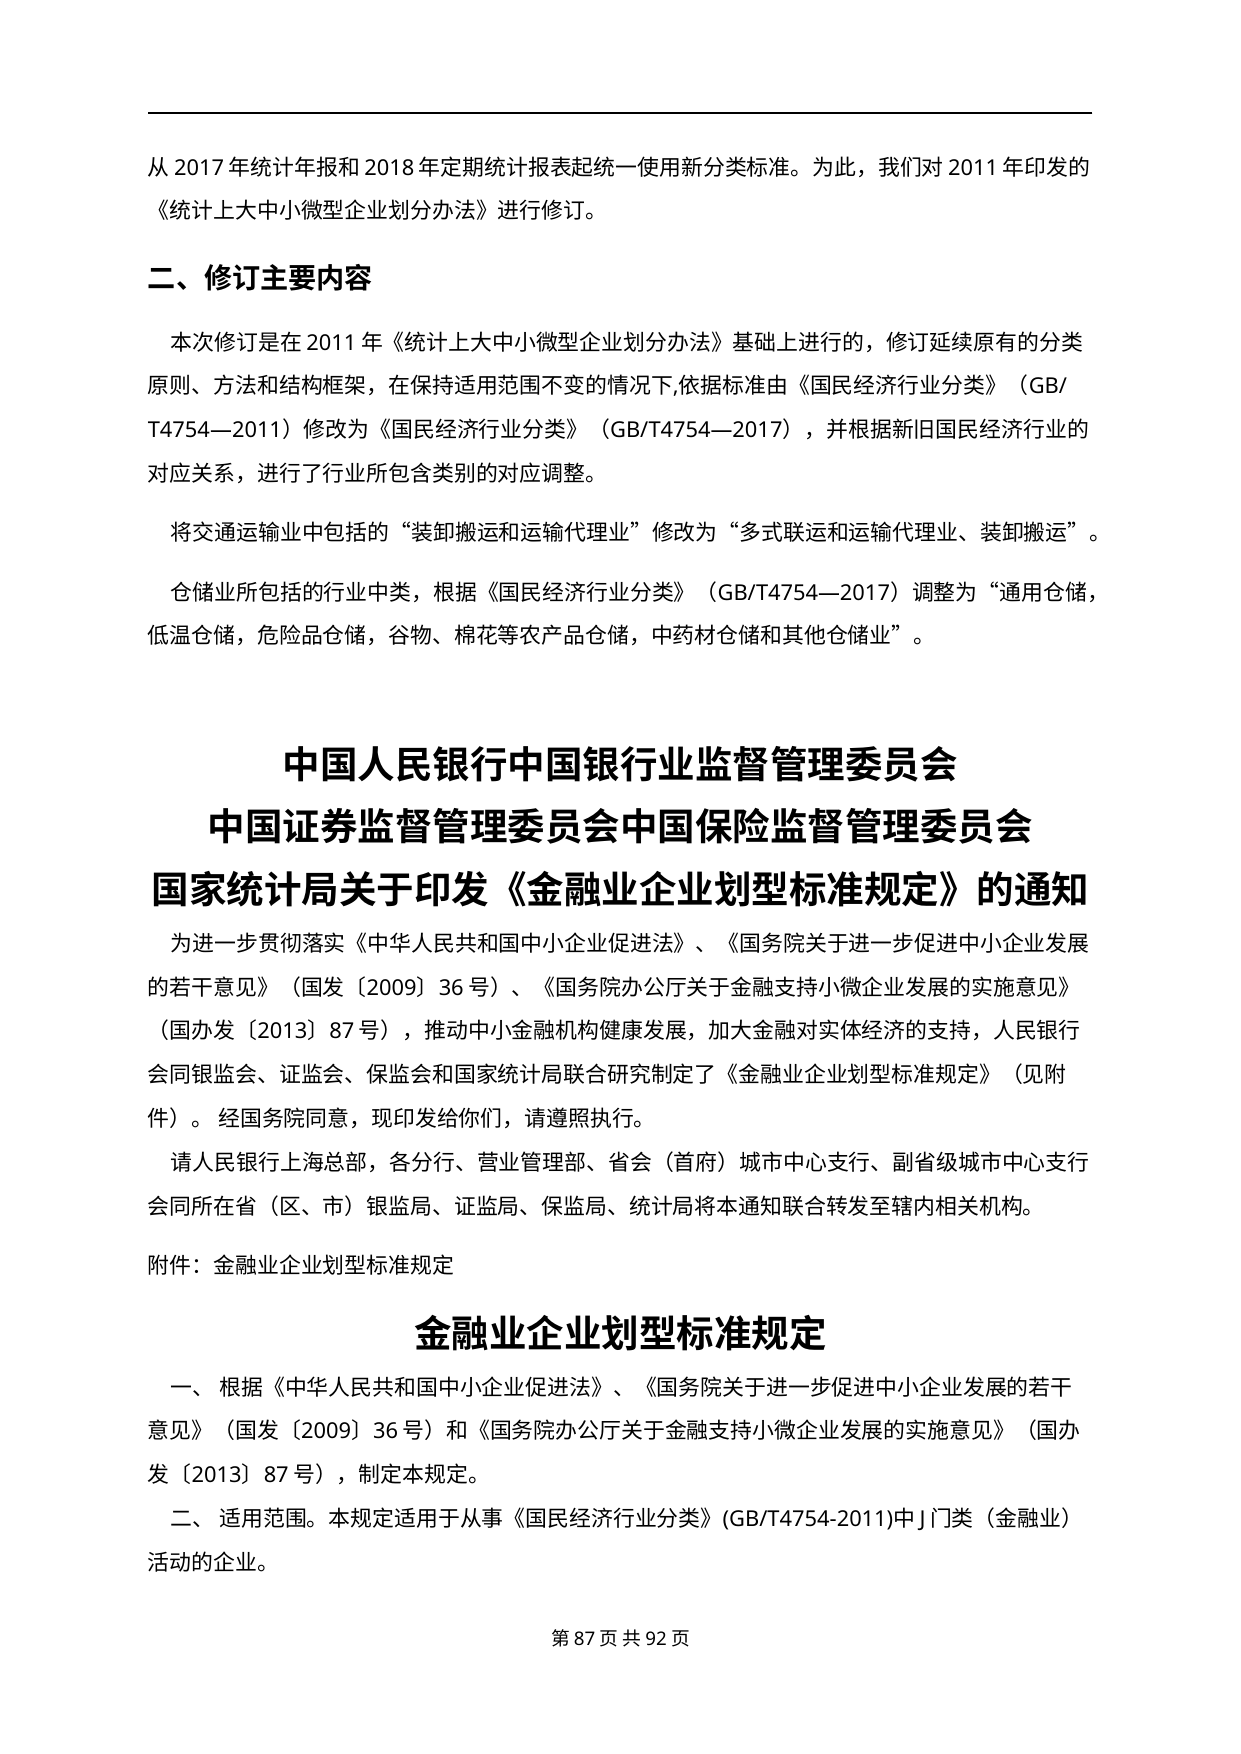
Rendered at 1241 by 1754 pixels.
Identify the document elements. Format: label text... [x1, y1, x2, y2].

text 二、 适用范围。本规定适用于从事《国民经济行业分类》(GB/T4754-2011)中J门类（金融业）活动的企业。 [148, 1489, 1092, 1577]
text 将交通运输业中包括的“装卸搬运和运输代理业”修改为“多式联运和运输代理业、装卸搬运”。 [148, 503, 1092, 547]
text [148, 137, 1092, 225]
text 请人民银行上海总部，各分行、营业管理部、省会（首府）城市中心支行、副省级城市中心支行会同所在省（区、市）银监局、证监局、保监局、统计局将本通知联合转发至辖内相关机构。 [148, 1133, 1092, 1220]
text 金融业企业划型标准规定 [148, 1295, 1092, 1358]
text 一、 根据《中华人民共和国中小企业促进法》、《国务院关于进一步促进中小企业发展的若干意见》（国发〔2009〕36号）和《国务院办公厅关于金融支持小微企业发展的实施意见》（国办发〔2013〕87号），制定本规定。 [148, 1358, 1092, 1489]
text 二、修订主要内容 [148, 241, 1092, 297]
text 仓储业所包括的行业中类，根据《国民经济行业分类》（GB/T4754—2017）调整为“通用仓储，低温仓储，危险品仓储，谷物、棉花等农产品仓储，中药材仓储和其他仓储业”。 [148, 562, 1092, 650]
text 本次修订是在2011年《统计上大中小微型企业划分办法》基础上进行的，修订延续原有的分类原则、方法和结构框架，在保持适用范围不变的情况下,依据标准由《国民经济行业分类》（GB/T4754—2011）修改为《国民经济行业分类》（GB/T4754—2017），并根据新旧国民经济行业的对应关系，进行了行业所包含类别的对应调整。 [148, 312, 1092, 487]
text 中国证券监督管理委员会中国保险监督管理委员会 [148, 789, 1092, 852]
text 中国人民银行中国银行业监督管理委员会 [148, 727, 1092, 789]
text 国家统计局关于印发《金融业企业划型标准规定》的通知 [148, 852, 1092, 914]
text 为进一步贯彻落实《中华人民共和国中小企业促进法》、《国务院关于进一步促进中小企业发展的若干意见》（国发〔2009〕36号）、《国务院办公厅关于金融支持小微企业发展的实施意见》（国办发〔2013〕87号），推动中小金融机构健康发展，加大金融对实体经济的支持，人民银行会同银监会、证监会、保监会和国家统计局联合研究制定了《金融业企业划型标准规定》（见附件）。 经国务院同意，现印发给你们，请遵照执行。 [148, 914, 1092, 1133]
text 附件：金融业企业划型标准规定 [148, 1236, 1092, 1280]
